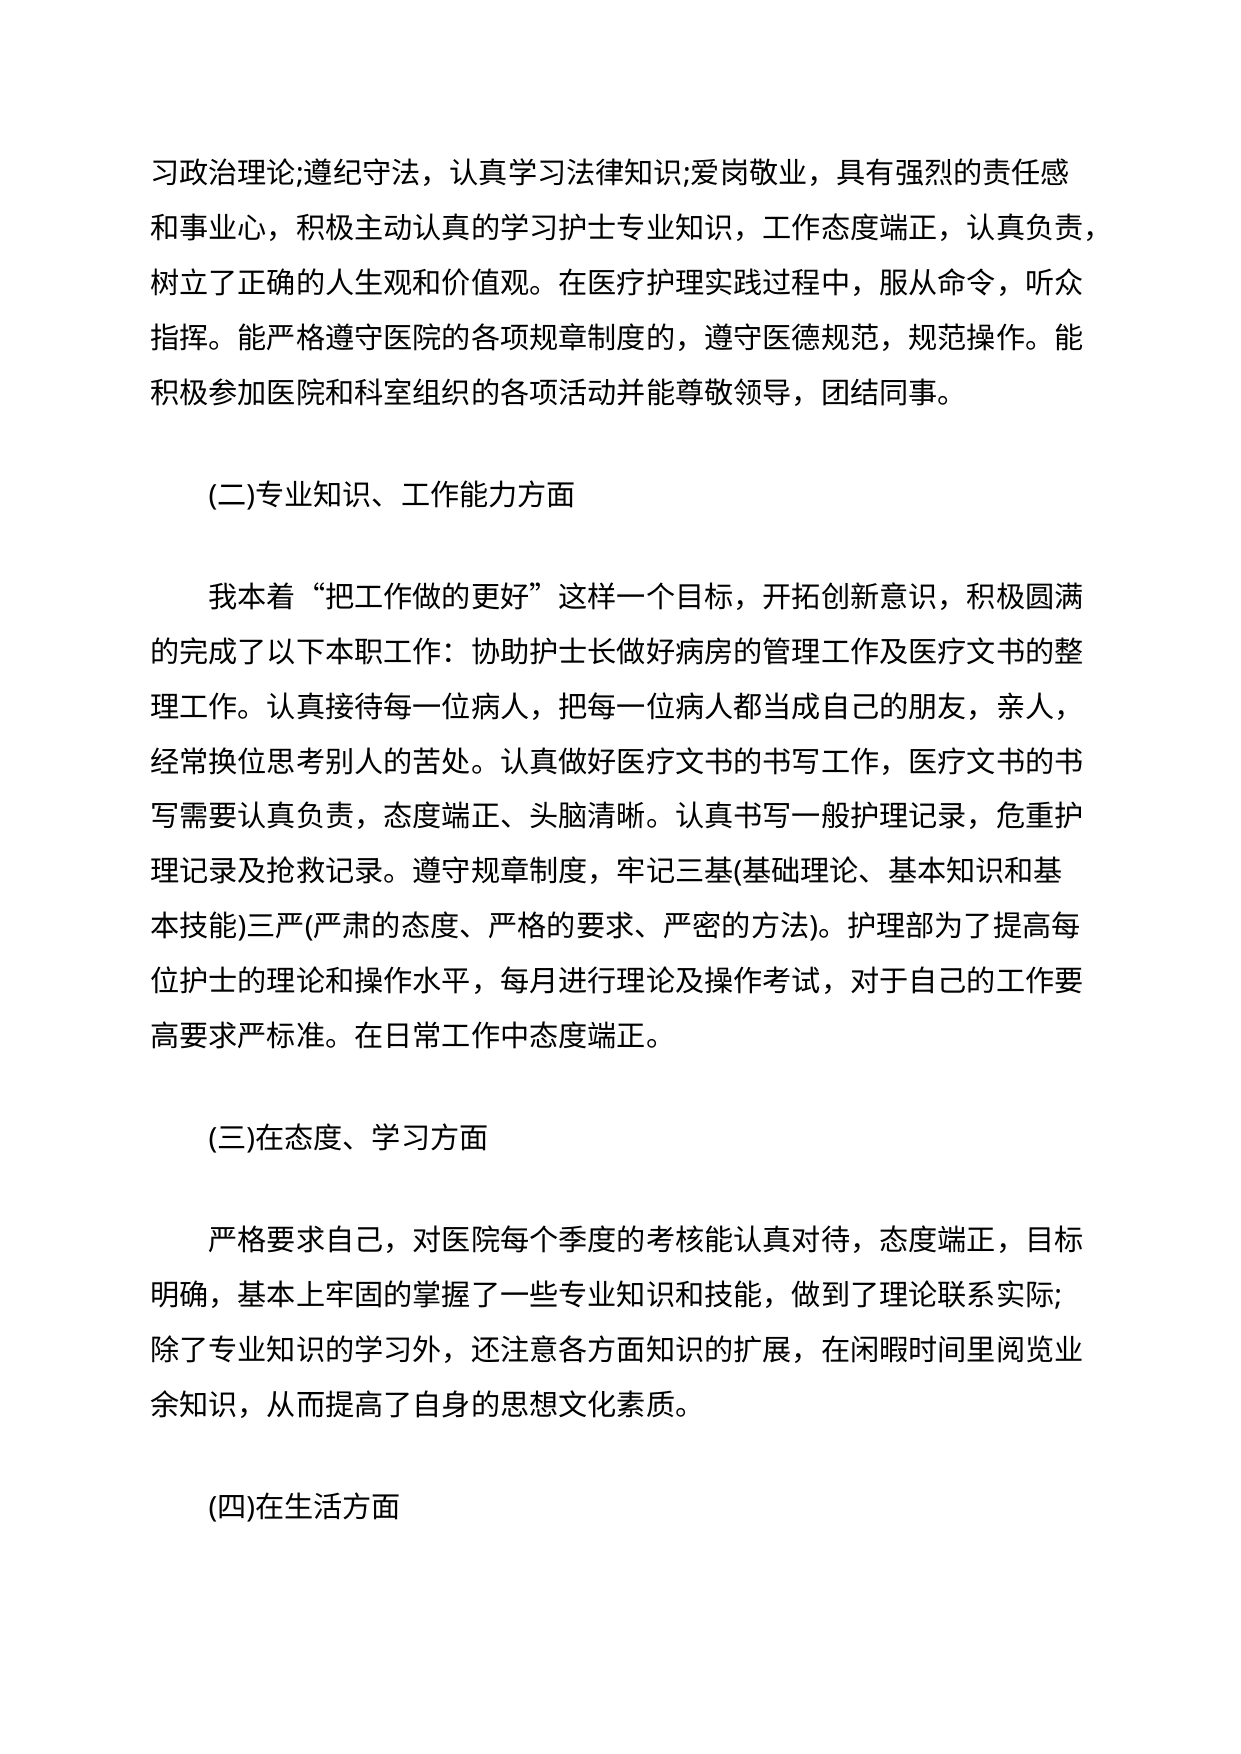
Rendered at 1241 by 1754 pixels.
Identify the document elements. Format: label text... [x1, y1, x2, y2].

text (四)在生活方面 [150, 1483, 1090, 1526]
text (二)专业知识、工作能力方面 [150, 471, 1090, 514]
text (三)在态度、学习方面 [150, 1114, 1090, 1157]
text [150, 150, 1090, 412]
text 我本着“把工作做的更好”这样一个目标，开拓创新意识，积极圆满的完成了以下本职工作：协助护士长做好病房的管理工作及医疗文书的整理工作。认真接待每一位病人，把每一位病人都当成自己的朋友，亲人，经常换位思考别人的苦处。认真做好医疗文书的书写工作，医疗文书的书写需要认真负责，态度端正、头脑清晰。认真书写一般护理记录，危重护理记录及抢救记录。遵守规章制度，牢记三基(基础理论、基本知识和基本技能)三严(严肃的态度、严格的要求、严密的方法)。护理部为了提高每位护士的理论和操作水平，每月进行理论及操作考试，对于自己的工作要高要求严标准。在日常工作中态度端正。 [150, 573, 1090, 1055]
text 严格要求自己，对医院每个季度的考核能认真对待，态度端正，目标明确，基本上牢固的掌握了一些专业知识和技能，做到了理论联系实际;除了专业知识的学习外，还注意各方面知识的扩展，在闲暇时间里阅览业余知识，从而提高了自身的思想文化素质。 [150, 1217, 1090, 1424]
